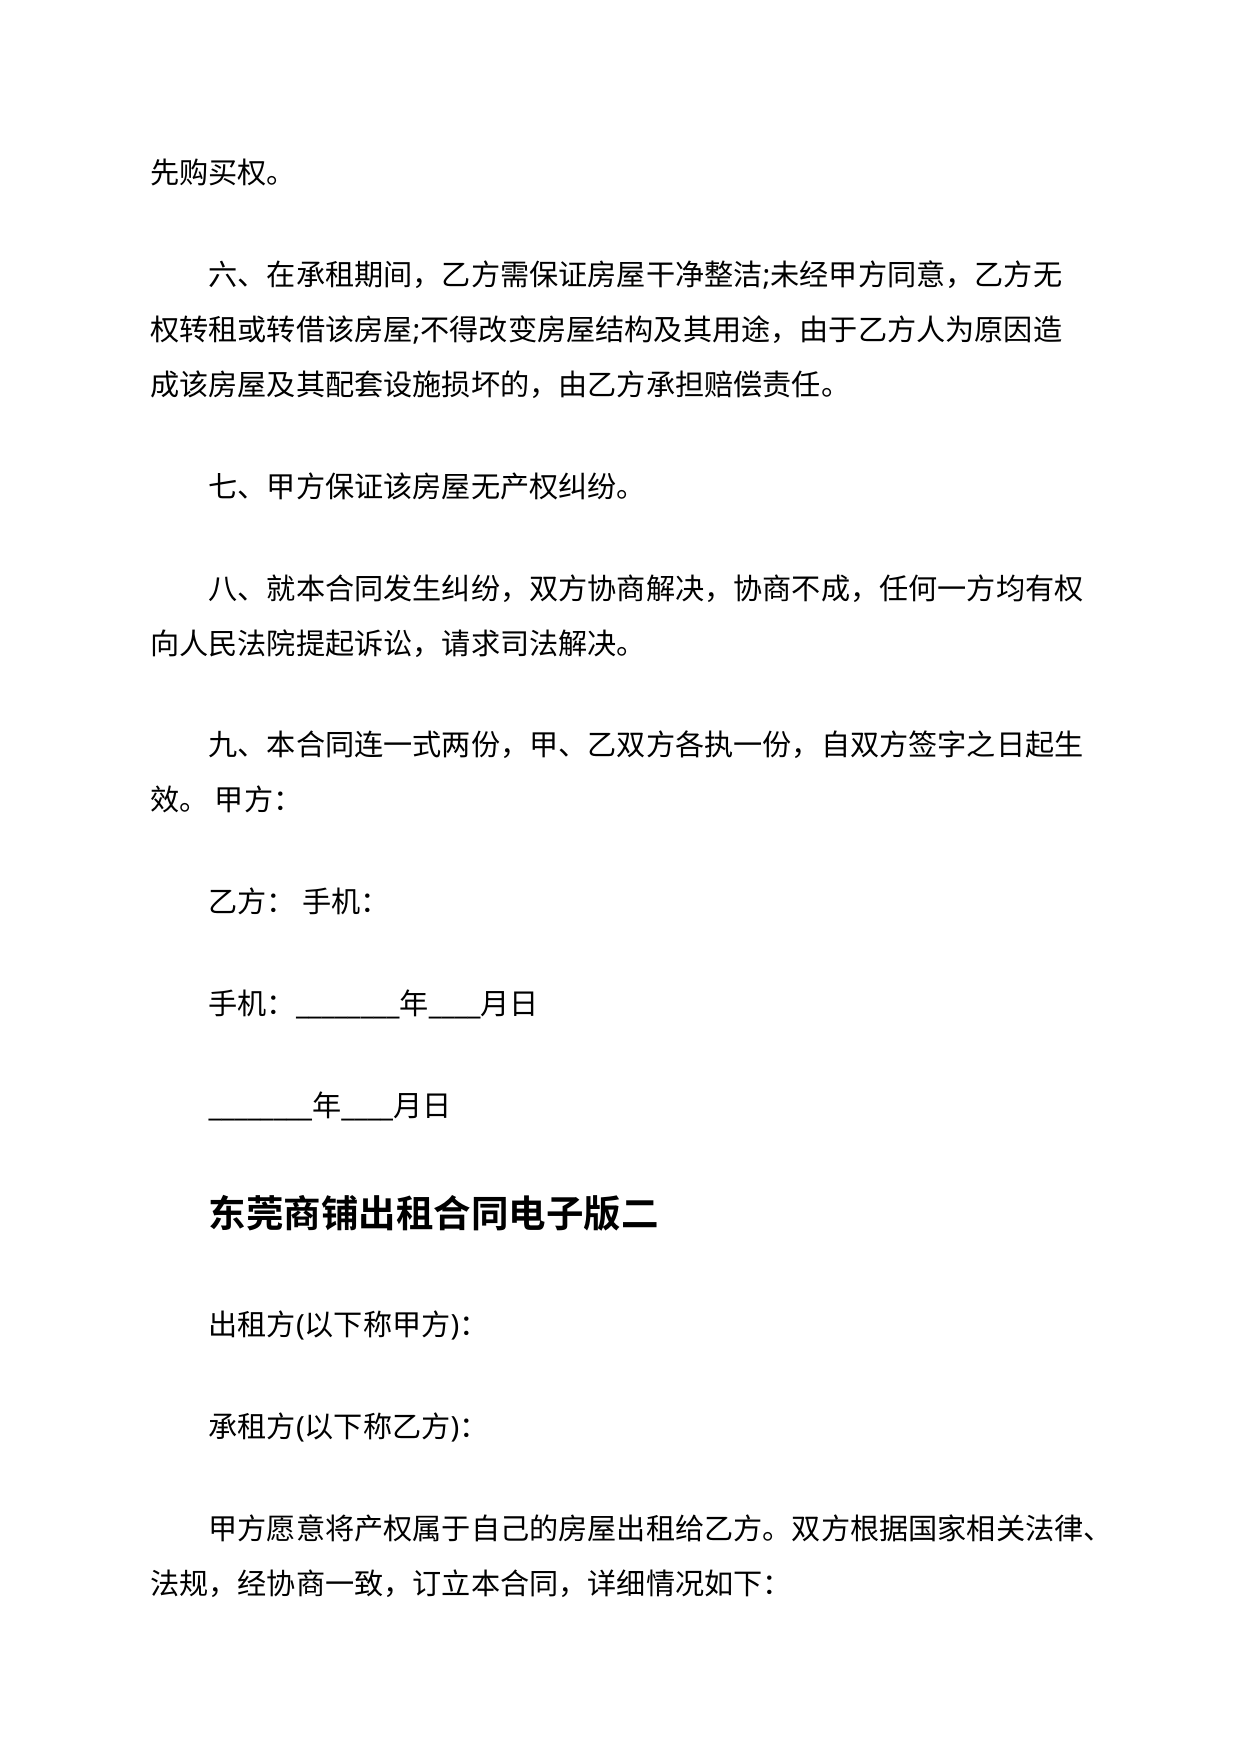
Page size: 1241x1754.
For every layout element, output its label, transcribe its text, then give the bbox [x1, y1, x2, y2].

text 八、就本合同发生纠纷，双方协商解决，协商不成，任何一方均有权向人民法院提起诉讼，请求司法解决。 [150, 565, 1090, 662]
text 出租方(以下称甲方)： [150, 1302, 1090, 1344]
text 九、本合同连一式两份，甲、乙双方各执一份，自双方签字之日起生效。 甲方： [150, 722, 1090, 819]
text 甲方愿意将产权属于自己的房屋出租给乙方。双方根据国家相关法律、法规，经协商一致，订立本合同，详细情况如下： [150, 1506, 1090, 1603]
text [150, 150, 1090, 192]
text ________年____月日 [150, 1082, 1090, 1125]
text 手机：________年____月日 [150, 980, 1090, 1023]
text 东莞商铺出租合同电子版二 [150, 1184, 1090, 1239]
text 七、甲方保证该房屋无产权纠纷。 [150, 463, 1090, 506]
text 乙方： 手机： [150, 879, 1090, 921]
text 六、在承租期间，乙方需保证房屋干净整洁;未经甲方同意，乙方无权转租或转借该房屋;不得改变房屋结构及其用途，由于乙方人为原因造成该房屋及其配套设施损坏的，由乙方承担赔偿责任。 [150, 252, 1090, 404]
text 承租方(以下称乙方)： [150, 1404, 1090, 1446]
